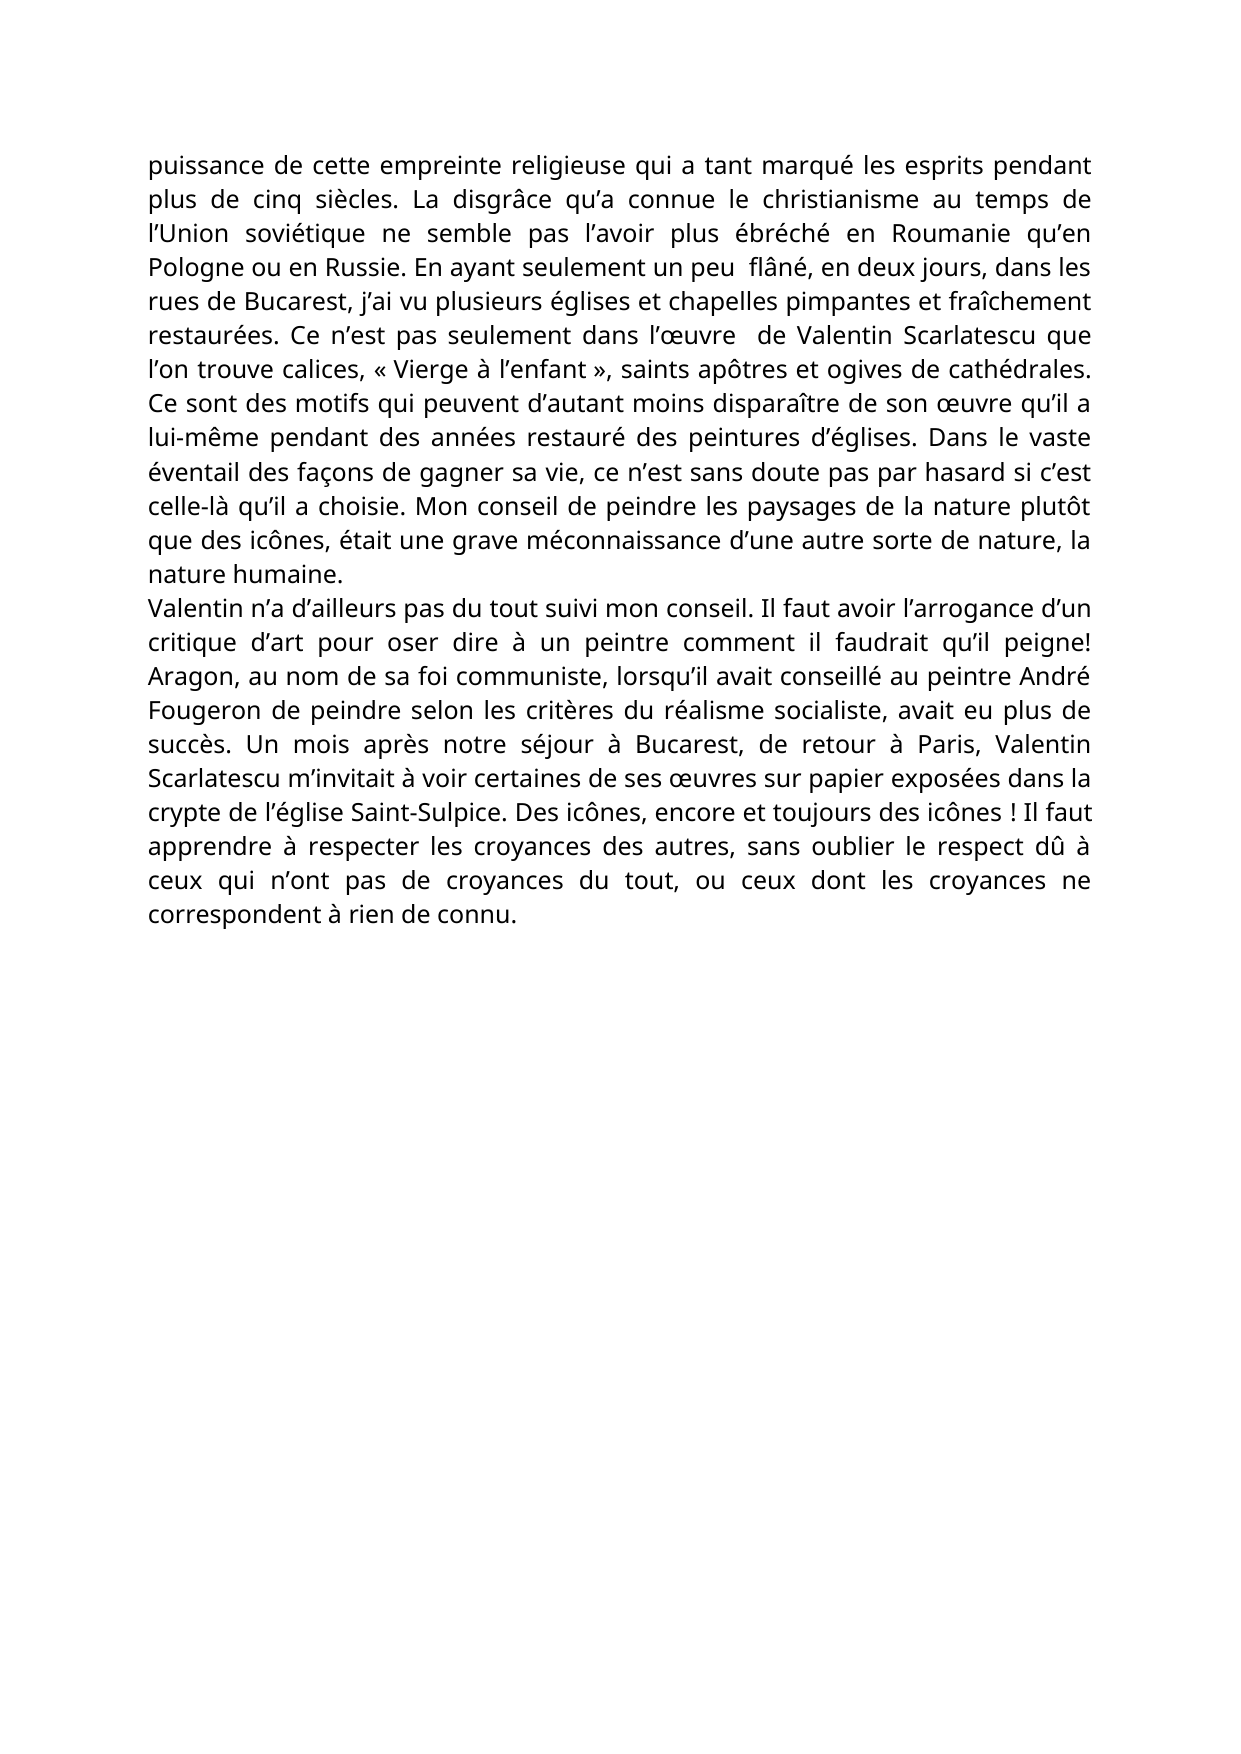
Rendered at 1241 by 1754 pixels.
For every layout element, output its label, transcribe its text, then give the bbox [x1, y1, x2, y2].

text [148, 148, 1093, 590]
text Valentin n’a d’ailleurs pas du tout suivi mon conseil. Il faut avoir l’arrogance d’un critique d’art pour oser dire à un peintre comment il faudrait qu’il peigne! Aragon, au nom de sa foi communiste, lorsqu’il avait conseillé au peintre André Fougeron de peindre selon les critères du réalisme socialiste, avait eu plus de succès. Un mois après notre séjour à Bucarest, de retour à Paris, Valentin Scarlatescu m’invitait à voir certaines de ses œuvres sur papier exposées dans la crypte de l’église Saint-Sulpice. Des icônes, encore et toujours des icônes ! Il faut apprendre à respecter les croyances des autres, sans oublier le respect dû à ceux qui n’ont pas de croyances du tout, ou ceux dont les croyances ne correspondent à rien de connu. [148, 590, 1093, 931]
